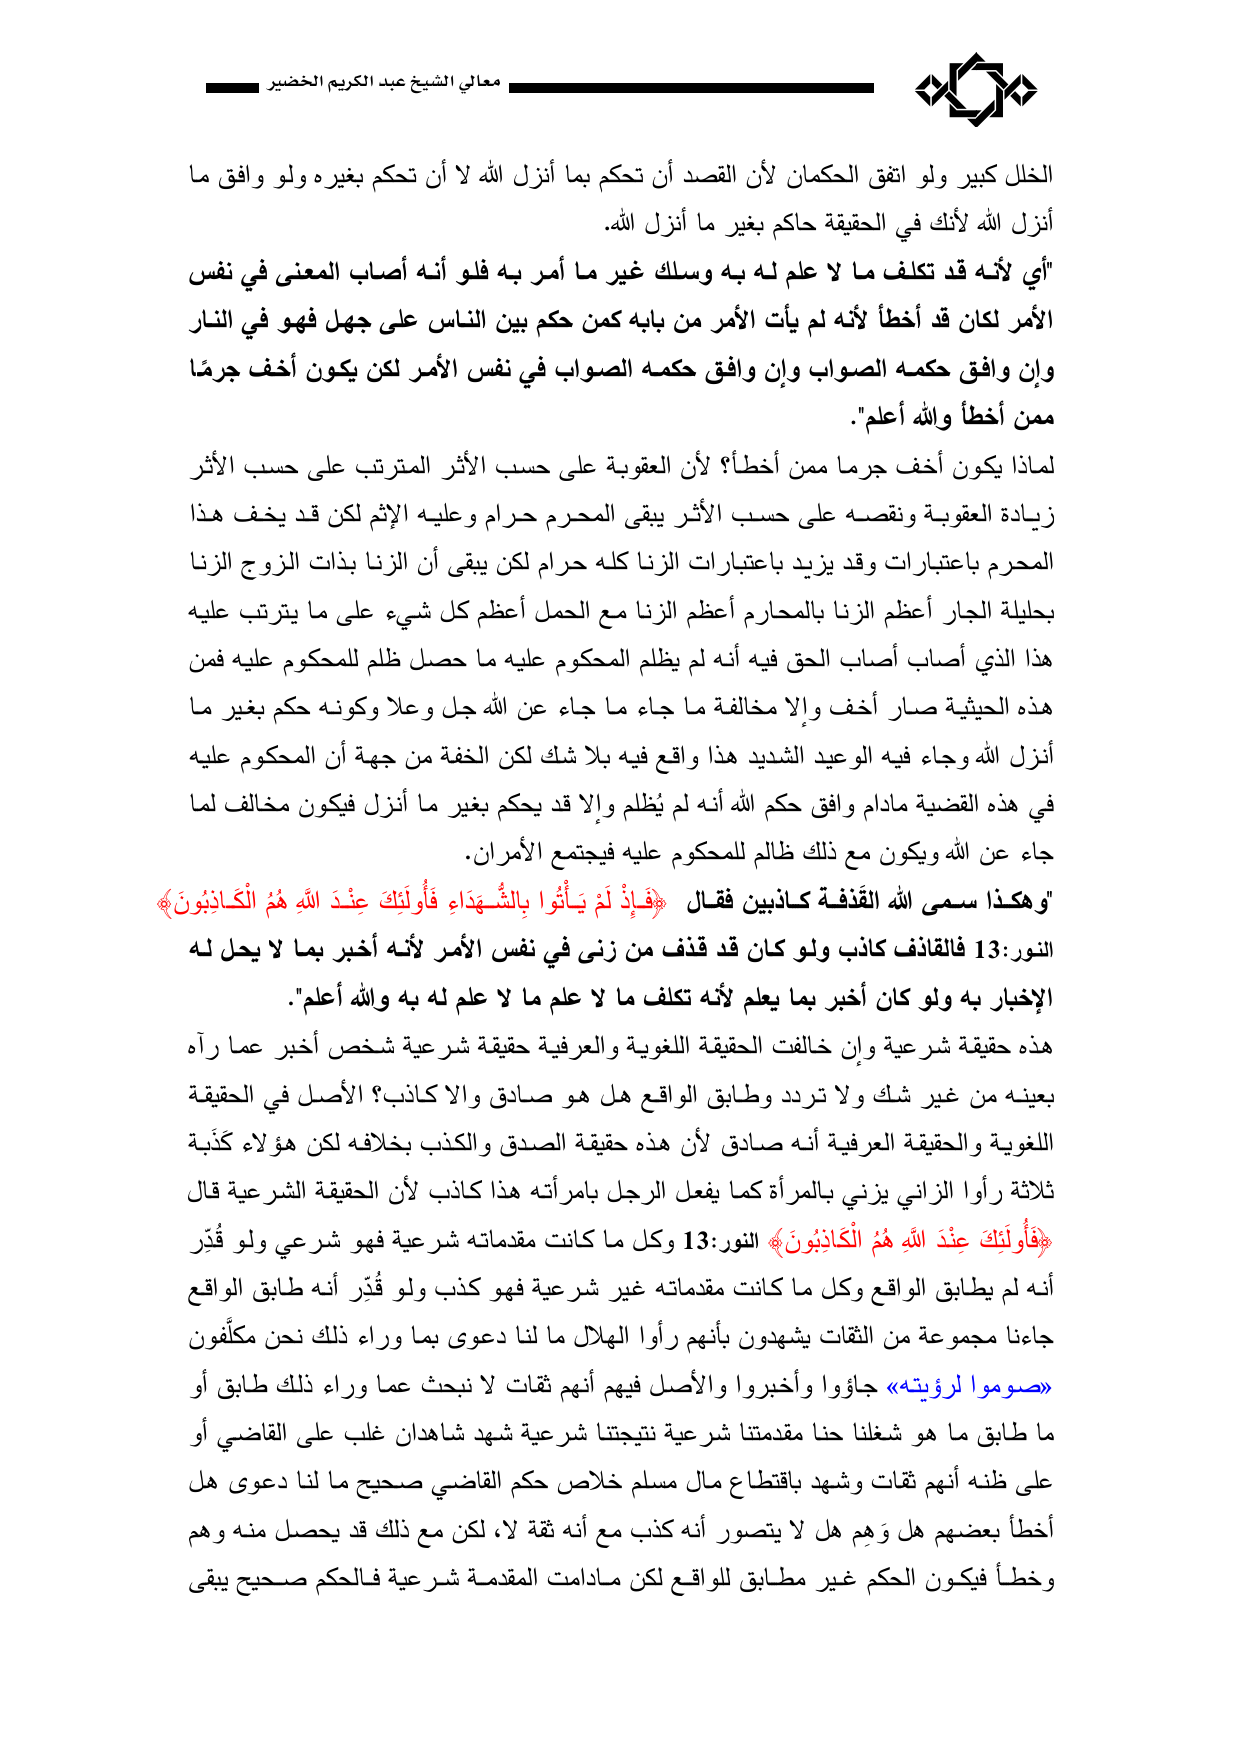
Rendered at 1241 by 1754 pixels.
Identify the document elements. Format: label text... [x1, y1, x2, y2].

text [187, 1021, 1053, 1601]
text "وهكذا سمى الله القَذفة كاذبين فقال {{فإذ لم يأتوا بالشهداء فأولئك عند الله هم الكاذبون}} {فَإِذْ لَمْ يَأْتُوا بِالشُّهَدَاءِ فَأُولَئِكَ عِنْدَ اللَّهِ هُمُ الْكَاذِبُونَ} النور:13 فالقاذف كاذب ولو كان قد قذف من زنى في نفس الأمر لأنه أخبر بما لا يحل له الإخبار به ولو كان أخبر بما يعلم لأنه تكلف ما لا علم ما لا علم له به والله أعلم". [187, 876, 1053, 1021]
text "أي لأنه قد تكلف ما لا علم له به وسلك غير ما أمر به فلو أنه أصاب المعنى في نفس الأمر لكان قد أخطأ لأنه لم يأت الأمر من بابه كمن حكم بين الناس على جهل فهو في النار وإن وافق حكمه الصواب وإن وافق حكمه الصواب في نفس الأمر لكن يكون أخف جرمًا ممن أخطأ والله أعلم". [187, 247, 1053, 441]
text لماذا يكون أخف جرما ممن أخطأ؟ لأن العقوبة على حسب الأثر المترتب على حسب الأثر زيادة العقوبة ونقصه على حسب الأثر يبقى المحرم حرام وعليه الإثم لكن قد يخف هذا المحرم باعتبارات وقد يزيد باعتبارات الزنا كله حرام لكن يبقى أن الزنا بذات الزوج الزنا بحليلة الجار أعظم الزنا بالمحارم أعظم الزنا مع الحمل أعظم كل شيء على ما يترتب عليه هذا الذي أصاب أصاب الحق فيه أنه لم يظلم المحكوم عليه ما حصل ظلم للمحكوم عليه فمن هذه الحيثية صار أخف وإلا مخالفة ما جاء ما جاء عن الله جل وعلا وكونه حكم بغير ما أنزل الله وجاء فيه الوعيد الشديد هذا واقع فيه بلا شك لكن الخفة من جهة أن المحكوم عليه في هذه القضية مادام وافق حكم الله أنه لم يُظلم وإلا قد يحكم بغير ما أنزل فيكون مخالف لما جاء عن الله ويكون مع ذلك ظالم للمحكوم عليه فيجتمع الأمران. [187, 441, 1053, 876]
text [187, 150, 1053, 247]
